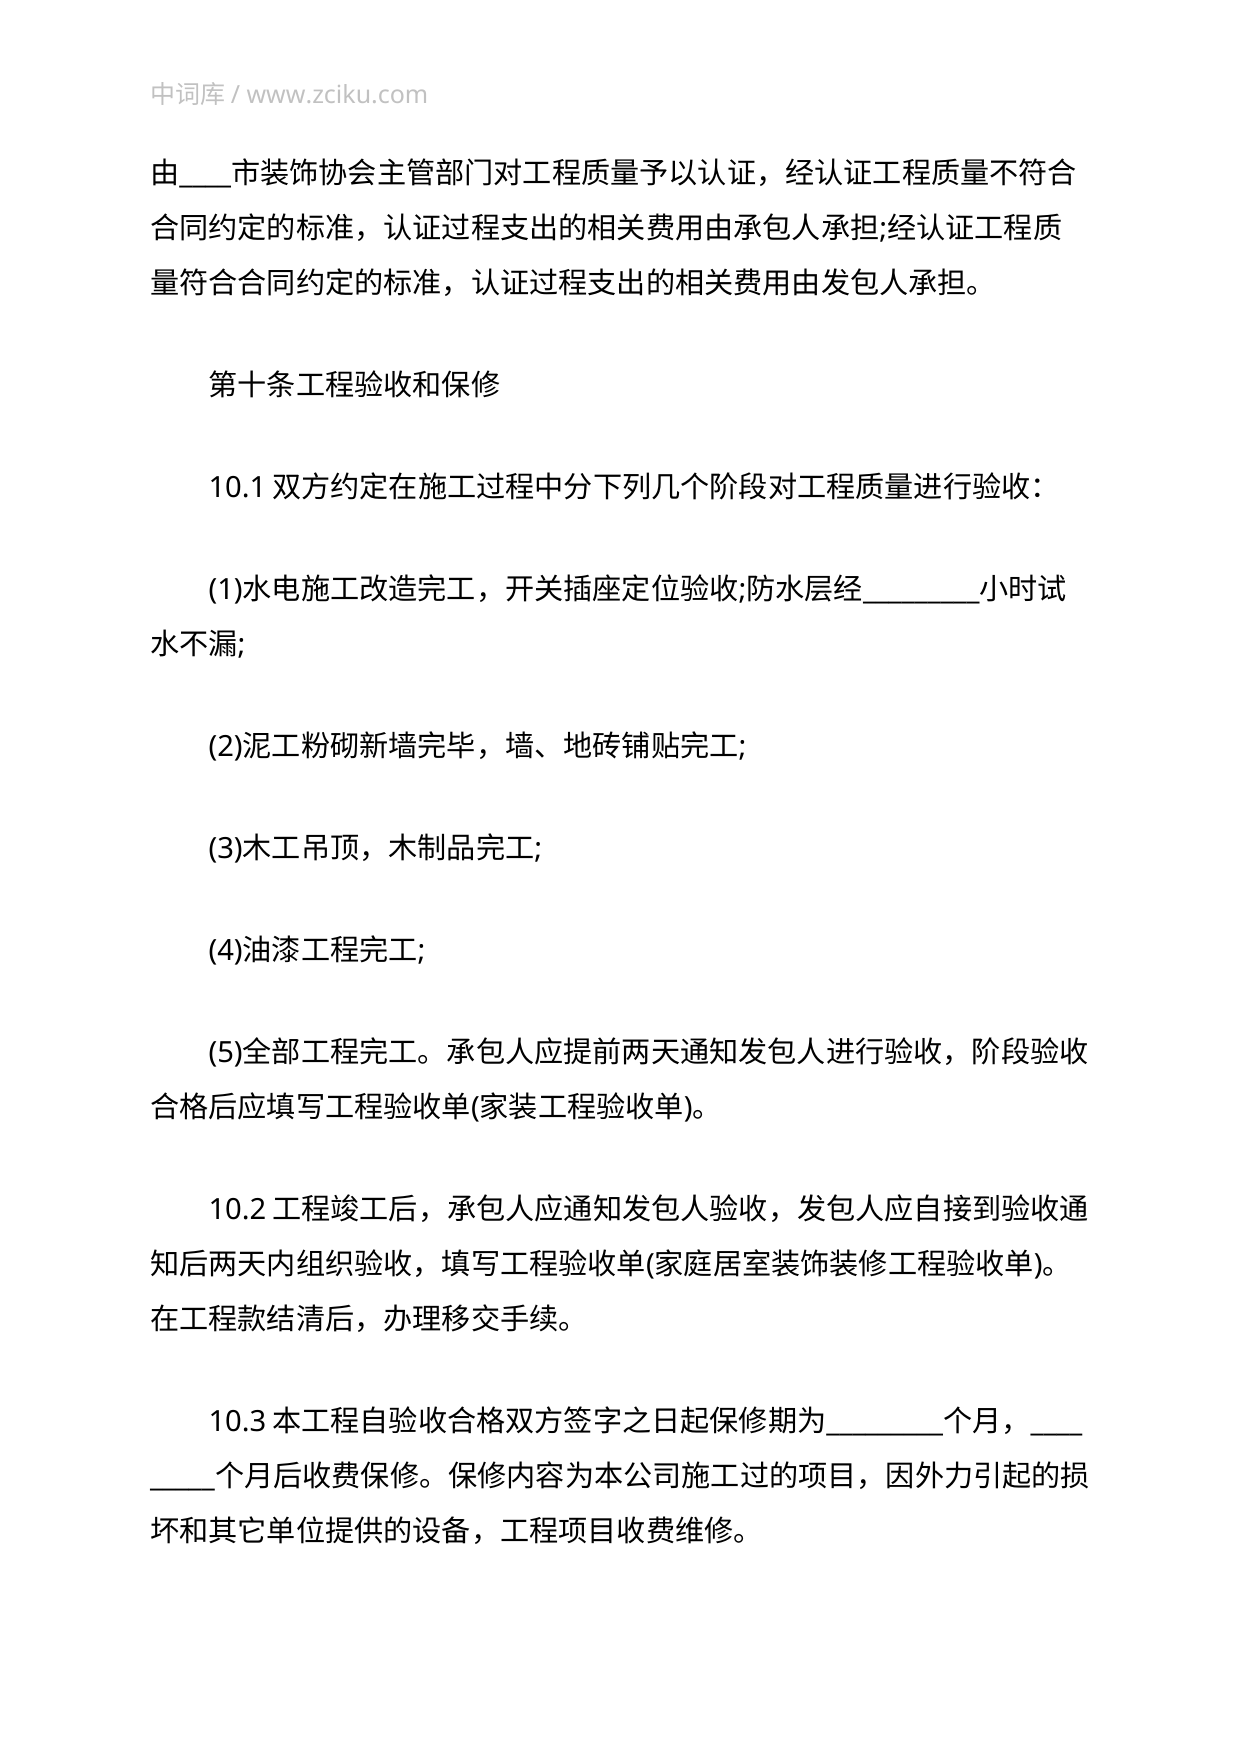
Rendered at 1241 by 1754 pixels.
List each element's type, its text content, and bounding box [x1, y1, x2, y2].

text (4)油漆工程完工; [150, 926, 1090, 969]
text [150, 150, 1090, 302]
text 10.2工程竣工后，承包人应通知发包人验收，发包人应自接到验收通知后两天内组织验收，填写工程验收单(家庭居室装饰装修工程验收单)。在工程款结清后，办理移交手续。 [150, 1185, 1090, 1338]
text (5)全部工程完工。承包人应提前两天通知发包人进行验收，阶段验收合格后应填写工程验收单(家装工程验收单)。 [150, 1028, 1090, 1126]
text 10.3本工程自验收合格双方签字之日起保修期为_________个月，_________个月后收费保修。保修内容为本公司施工过的项目，因外力引起的损坏和其它单位提供的设备，工程项目收费维修。 [150, 1397, 1090, 1549]
text 第十条工程验收和保修 [150, 362, 1090, 404]
text (1)水电施工改造完工，开关插座定位验收;防水层经_________小时试水不漏; [150, 566, 1090, 663]
text (2)泥工粉砌新墙完毕，墙、地砖铺贴完工; [150, 722, 1090, 765]
text 10.1双方约定在施工过程中分下列几个阶段对工程质量进行验收： [150, 463, 1090, 506]
text (3)木工吊顶，木制品完工; [150, 824, 1090, 867]
